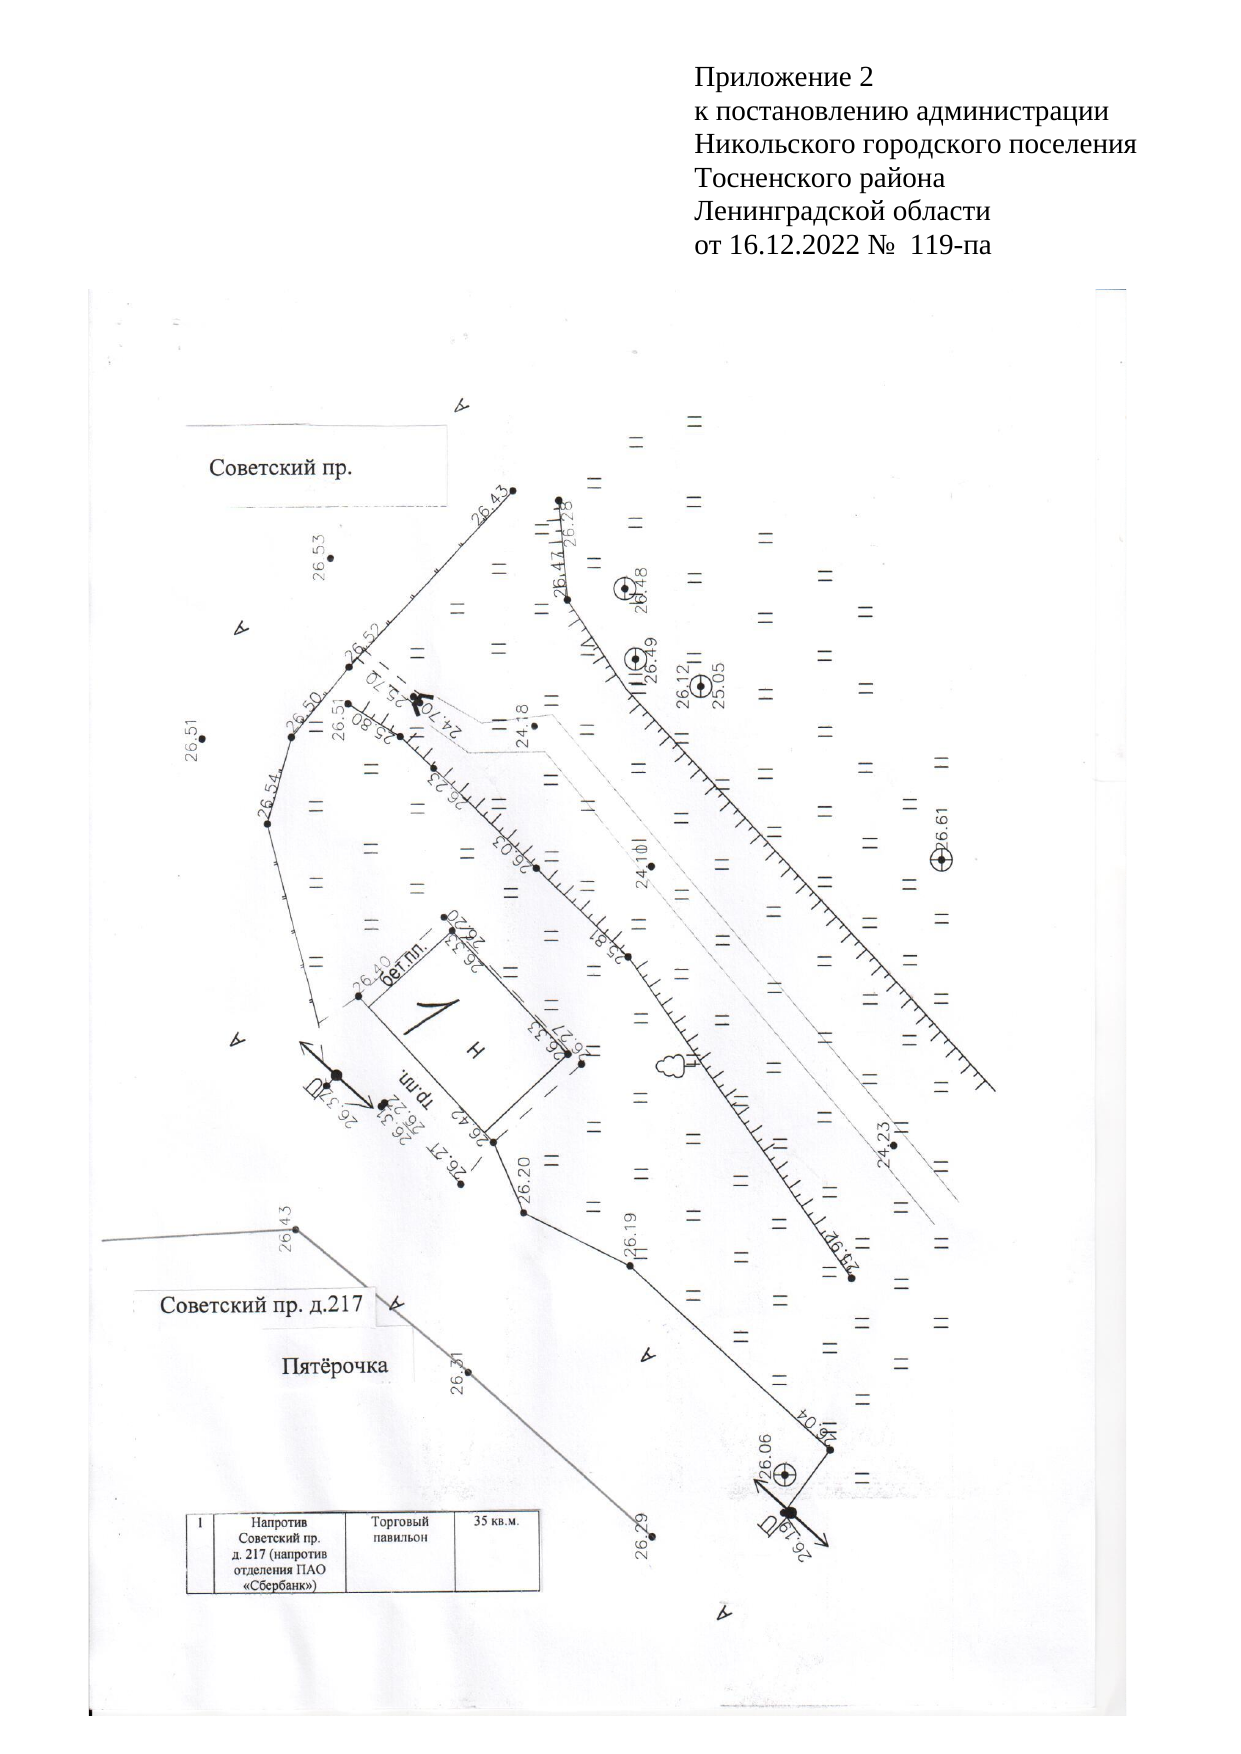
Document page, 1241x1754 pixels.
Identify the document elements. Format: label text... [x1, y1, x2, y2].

text Приложение 2 [177, 59, 1181, 93]
text Никольского городского поселения [177, 126, 1181, 160]
text от 16.12.2022 № 119-па [177, 227, 1181, 260]
picture [88, 289, 1127, 1716]
text Ленинградской области [177, 193, 1181, 227]
text к постановлению администрации [177, 93, 1181, 126]
text Тосненского района [177, 160, 1181, 193]
